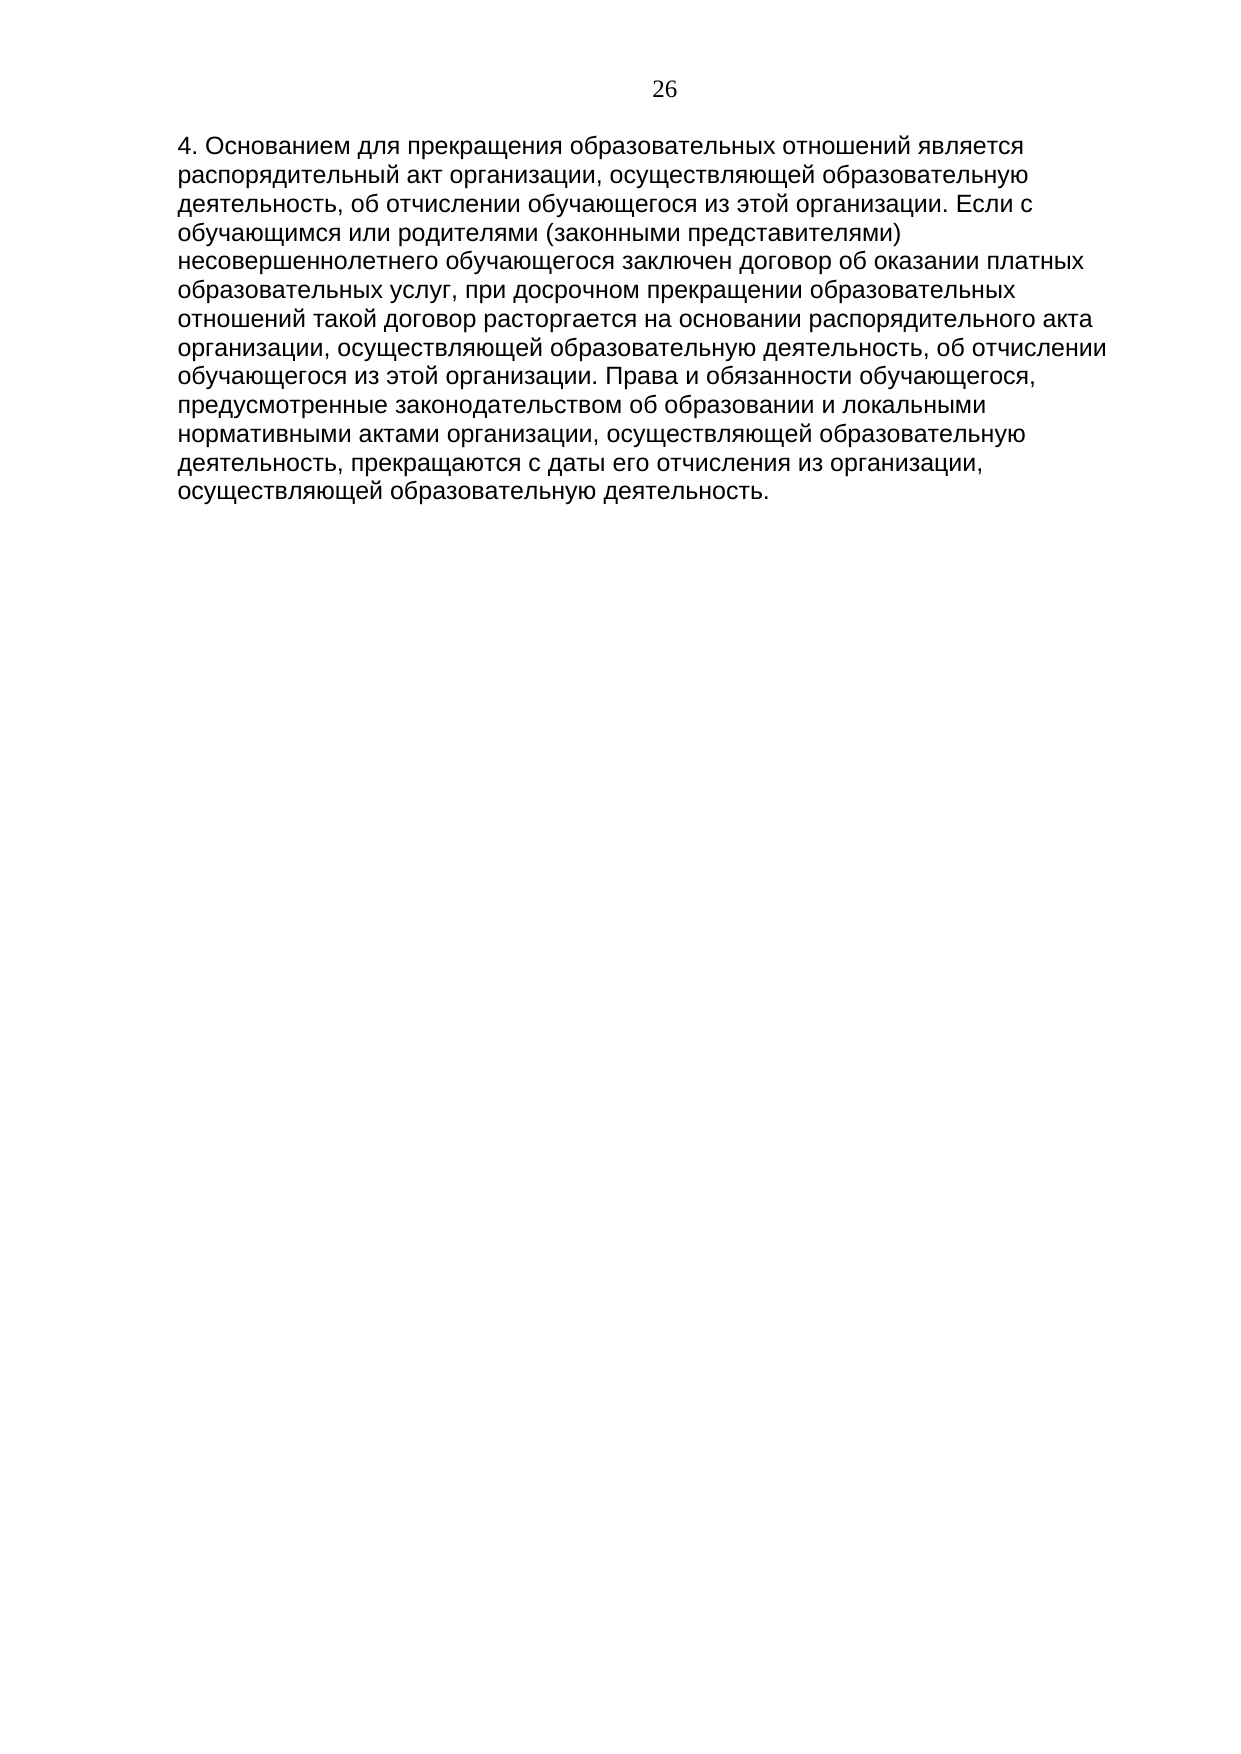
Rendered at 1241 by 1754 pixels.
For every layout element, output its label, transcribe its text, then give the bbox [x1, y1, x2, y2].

text 4. Основанием для прекращения образовательных отношений является распорядительный акт организации, осуществляющей образовательную деятельность, об отчислении обучающегося из этой организации. Если с обучающимся или родителями (законными представителями) несовершеннолетнего обучающегося заключен договор об оказании платных образовательных услуг, при досрочном прекращении образовательных отношений такой договор расторгается на основании распорядительного акта организации, осуществляющей образовательную деятельность, об отчислении обучающегося из этой организации. Права и обязанности обучающегося, предусмотренные законодательством об образовании и локальными нормативными актами организации, осуществляющей образовательную деятельность, прекращаются с даты его отчисления из организации, осуществляющей образовательную деятельность. [177, 131, 1152, 505]
